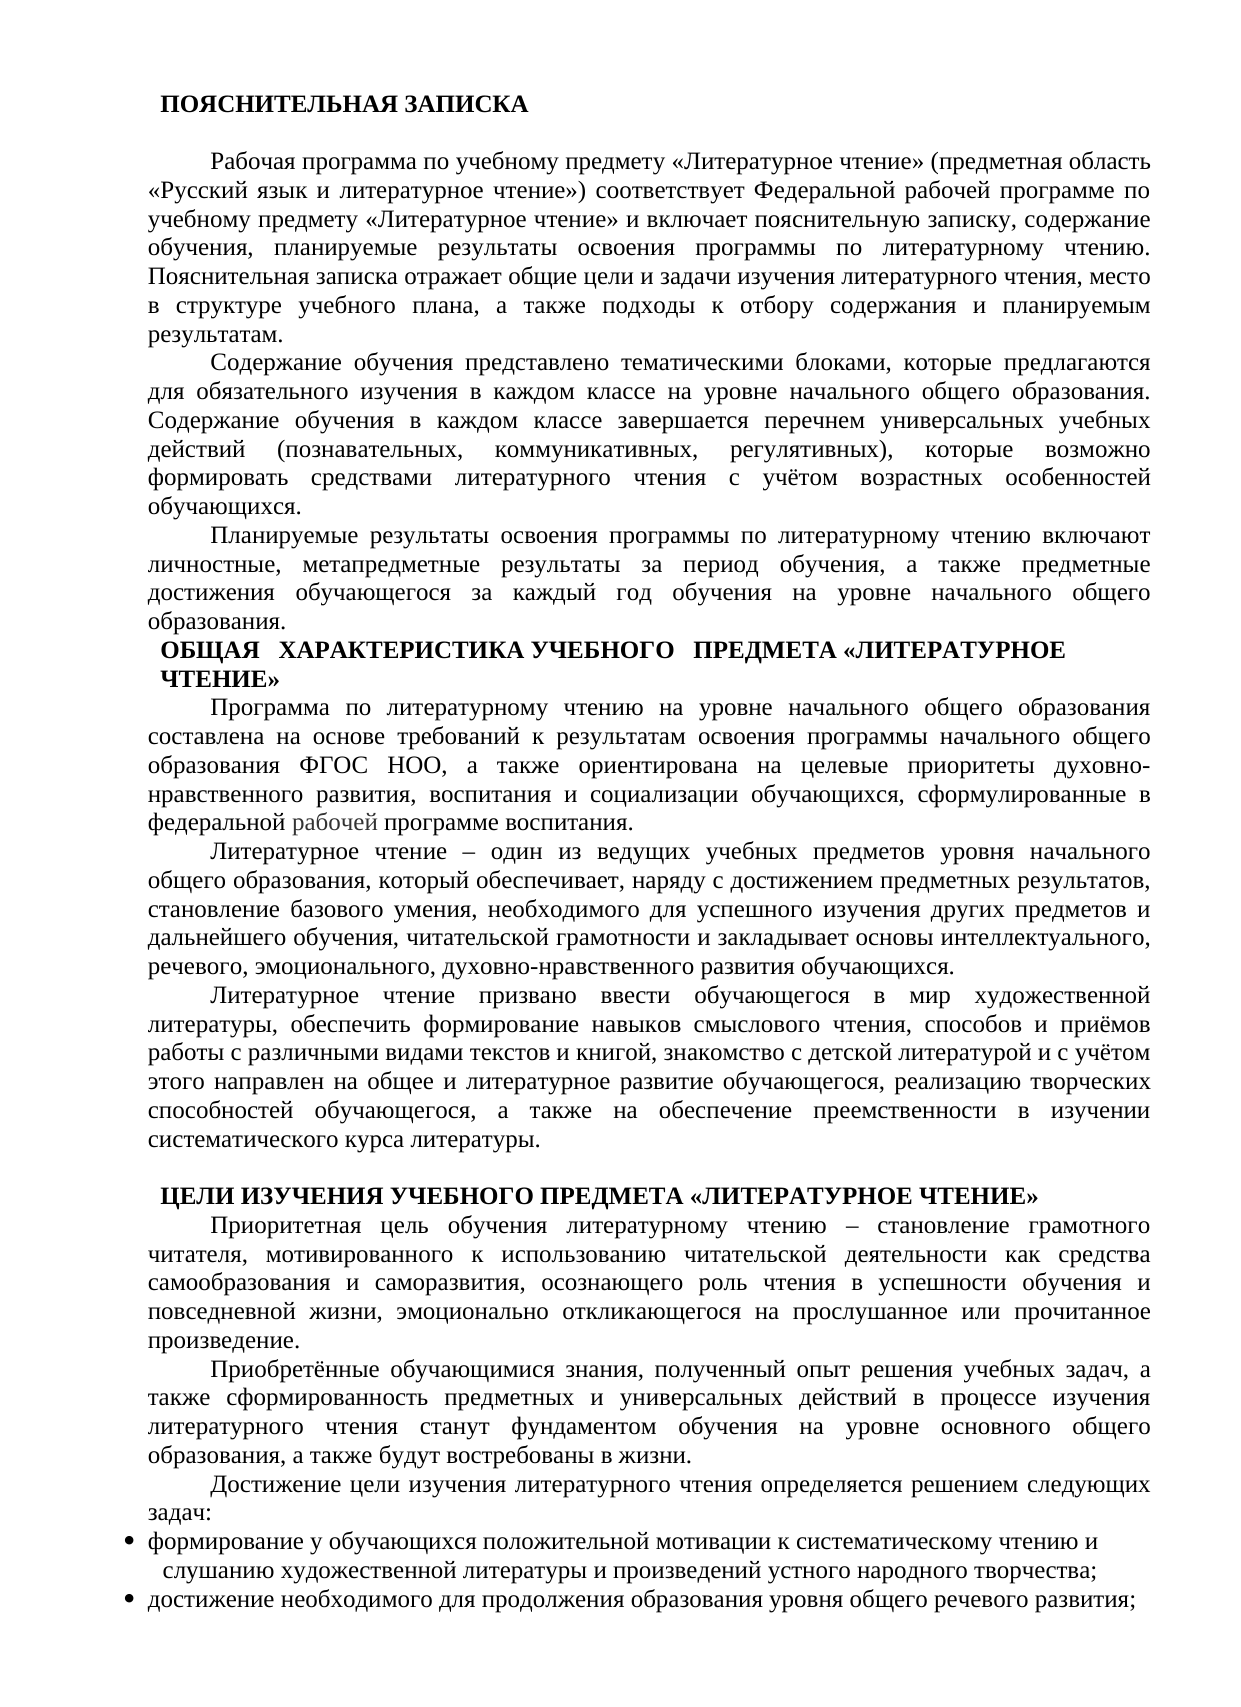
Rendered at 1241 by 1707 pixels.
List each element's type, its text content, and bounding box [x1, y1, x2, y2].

text Содержание обучения представлено тематическими блоками, которые предлагаются для обязательного изучения в каждом классе на уровне начального общего образования. Содержание обучения в каждом классе завершается перечнем универсальных учебных действий (познавательных, коммуникативных, регулятивных), которые возможно формировать средствами литературного чтения с учётом возрастных особенностей обучающихся. [148, 347, 1152, 520]
text Приоритетная цель обучения литературному чтению – становление грамотного читателя, мотивированного к использованию читательской деятельности как средства самообразования и саморазвития, осознающего роль чтения в успешности обучения и повседневной жизни, эмоционально откликающегося на прослушанное или прочитанное произведение. [148, 1210, 1152, 1354]
text Литературное чтение призвано ввести обучающегося в мир художественной литературы, обеспечить формирование навыков смыслового чтения, способов и приёмов работы с различными видами текстов и книгой, знакомство с детской литературой и с учётом этого направлен на общее и литературное развитие обучающегося, реализацию творческих способностей обучающегося, а также на обеспечение преемственности в изучении систематического курса литературы. [148, 980, 1152, 1152]
text Рабочая программа по учебному предмету «Литературное чтение» (предметная область «Русский язык и литературное чтение») соответствует Федеральной рабочей программе по учебному предмету «Литературное чтение» и включает пояснительную записку, содержание обучения, планируемые результаты освоения программы по литературному чтению. Пояснительная записка отражает общие цели и задачи изучения литературного чтения, место в структуре учебного плана, а также подходы к отбору содержания и планируемым результатам. [148, 146, 1152, 347]
text Достижение цели изучения литературного чтения определяется решением следующих задач: [148, 1469, 1152, 1526]
text Литературное чтение – один из ведущих учебных предметов уровня начального общего образования, который обеспечивает, наряду с достижением предметных результатов, становление базового умения, необходимого для успешного изучения других предметов и дальнейшего обучения, читательской грамотности и закладывает основы интеллектуального, речевого, эмоционального, духовно-нравственного развития обучающихся. [148, 836, 1152, 980]
text ПОЯСНИТЕЛЬНАЯ ЗАПИСКА [160, 89, 1152, 117]
text Планируемые результаты освоения программы по литературному чтению включают личностные, метапредметные результаты за период обучения, а также предметные достижения обучающегося за каждый год обучения на уровне начального общего образования. [148, 520, 1152, 635]
text Приобретённые обучающимися знания, полученный опыт решения учебных задач, а также сформированность предметных и универсальных действий в процессе изучения литературного чтения станут фундаментом обучения на уровне основного общего образования, а также будут востребованы в жизни. [148, 1354, 1152, 1469]
list достижение необходимого для продолжения образования уровня общего речевого развития; [125, 1584, 1152, 1612]
list формирование у обучающихся положительной мотивации к систематическому чтению и слушанию художественной литературы и произведений устного народного творчества; [125, 1526, 1152, 1584]
text Программа по литературному чтению на уровне начального общего образования составлена на основе требований к результатам освоения программы начального общего образования ФГОС НОО, а также ориентирована на целевые приоритеты духовно-нравственного развития, воспитания и социализации обучающихся, сформулированные в федеральной рабочей программе воспитания. [148, 692, 1152, 836]
text ОБЩАЯ ХАРАКТЕРИСТИКА УЧЕБНОГО ПРЕДМЕТА «ЛИТЕРАТУРНОЕ ЧТЕНИЕ» [160, 635, 1152, 692]
text ЦЕЛИ ИЗУЧЕНИЯ УЧЕБНОГО ПРЕДМЕТА «ЛИТЕРАТУРНОЕ ЧТЕНИЕ» [160, 1181, 1152, 1210]
